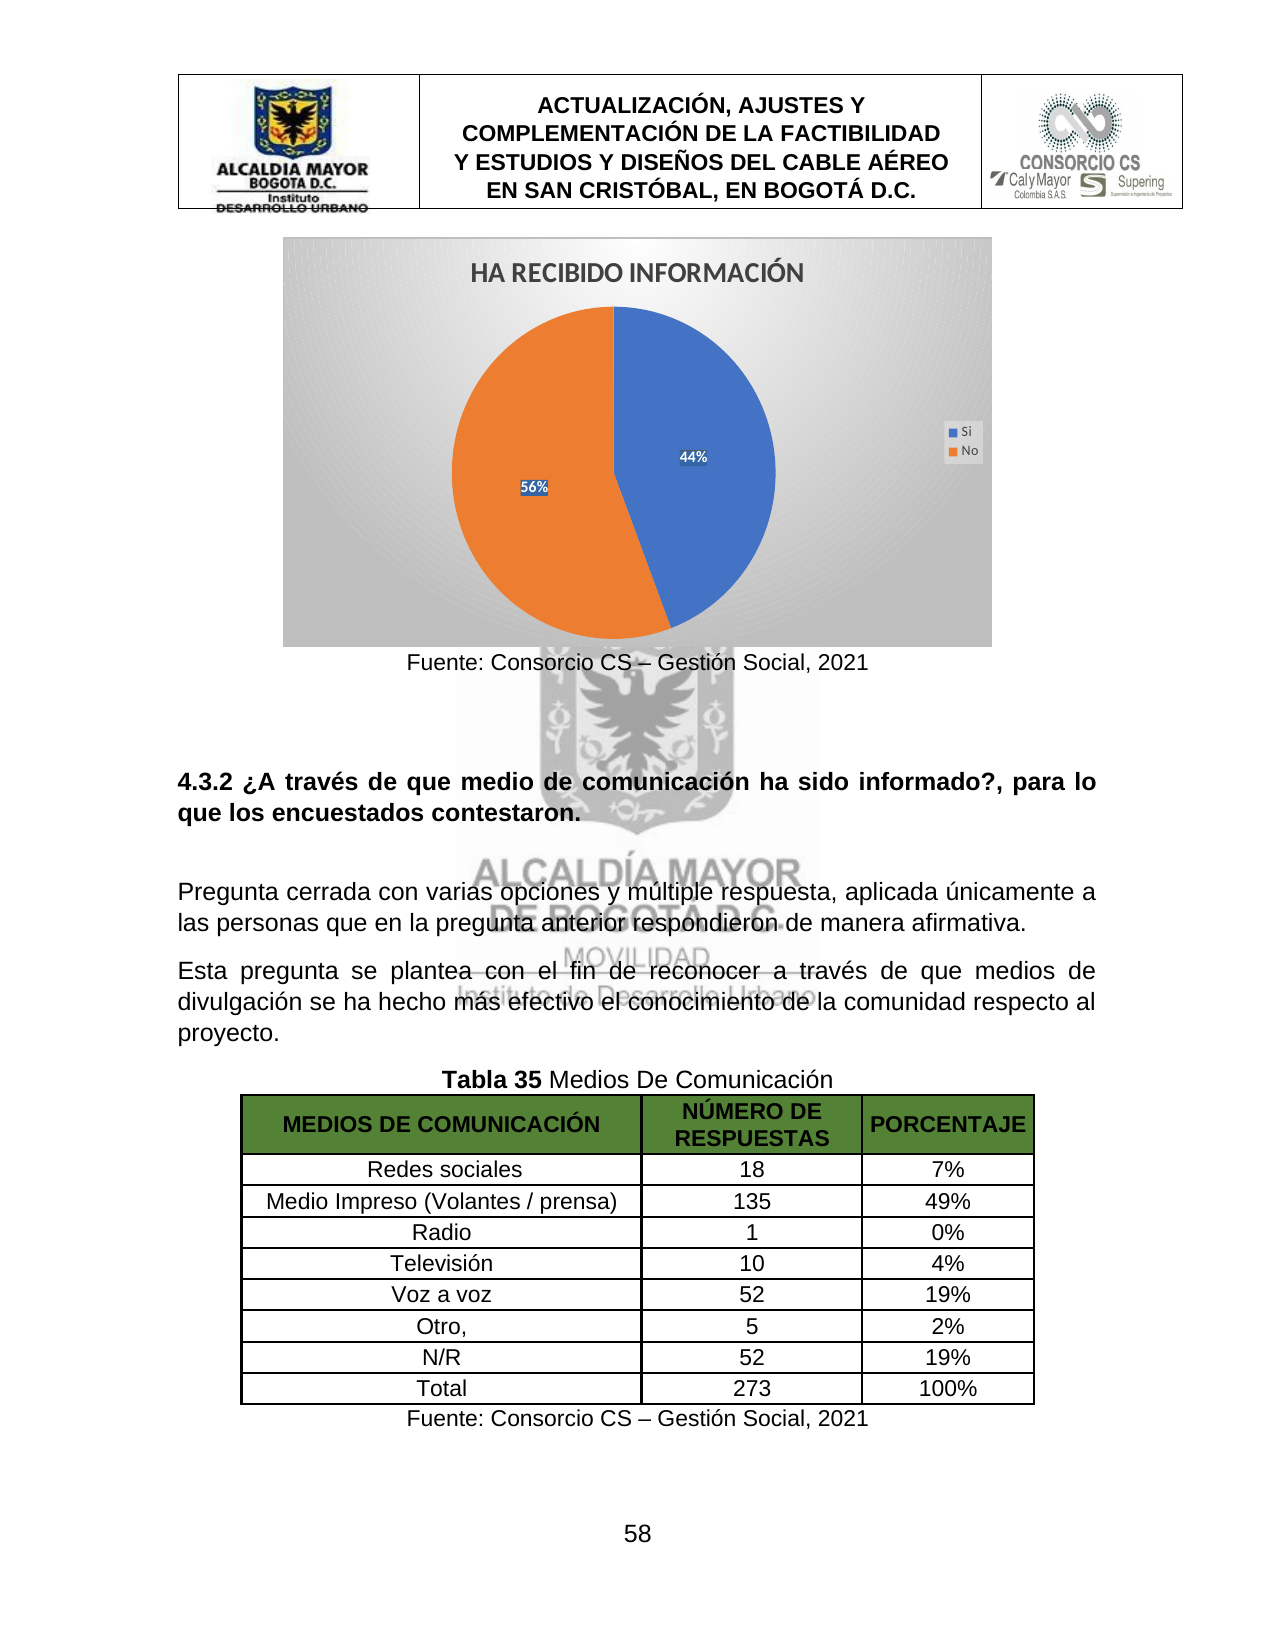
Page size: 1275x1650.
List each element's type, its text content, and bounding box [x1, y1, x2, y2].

picture [211, 79, 371, 208]
table_cell Total [243, 1374, 640, 1403]
table_cell 7% [863, 1155, 1033, 1184]
picture [990, 92, 1141, 199]
table_cell 0% [863, 1218, 1033, 1247]
table_cell Medio Impreso (Volantes / prensa) [243, 1186, 640, 1216]
table_cell 273 [643, 1374, 861, 1403]
table_header NÚMERO DE RESPUESTAS [643, 1096, 861, 1153]
text Fuente: Consorcio CS – Gestión Social, 2021 [177, 649, 1098, 676]
table_cell 19% [863, 1280, 1033, 1309]
table_cell 49% [863, 1186, 1033, 1216]
table_header PORCENTAJE [863, 1096, 1033, 1153]
text Esta pregunta se plantea con el fin de reconocer a través de que medios de divulgación se ha hecho más efectivo el conocimiento de la comunidad respecto al proyecto. [177, 956, 1098, 1047]
table_cell 5 [643, 1311, 861, 1341]
table_cell Voz a voz [243, 1280, 640, 1309]
table_header MEDIOS DE COMUNICACIÓN [243, 1096, 640, 1153]
table_cell Redes sociales [243, 1155, 640, 1184]
table_cell Radio [243, 1218, 640, 1247]
table_cell 19% [863, 1343, 1033, 1372]
table_cell N/R [243, 1343, 640, 1372]
table_cell 52 [643, 1343, 861, 1372]
table_cell 10 [643, 1249, 861, 1278]
picture [211, 209, 371, 214]
table_cell 135 [643, 1186, 861, 1216]
table_cell 2% [863, 1311, 1033, 1341]
text Pregunta cerrada con varias opciones y múltiple respuesta, aplicada únicamente a las personas que en la pregunta anterior respondieron de manera afirmativa. [177, 877, 1098, 937]
text Tabla 35 Medios De Comunicación [177, 1066, 1098, 1094]
table_cell 1 [643, 1218, 861, 1247]
table_cell 52 [643, 1280, 861, 1309]
table_cell 100% [863, 1374, 1033, 1403]
text Fuente: Consorcio CS – Gestión Social, 2021 [177, 1405, 1098, 1431]
table_cell 18 [643, 1155, 861, 1184]
picture [1080, 173, 1172, 197]
subtitle 4.3.2 ¿A través de que medio de comunicación ha sido informado?, para lo que los encuestados contestaron. [177, 767, 1098, 827]
table_cell Televisión [243, 1249, 640, 1278]
table_cell 4% [863, 1249, 1033, 1278]
table_cell Otro, [243, 1311, 640, 1341]
